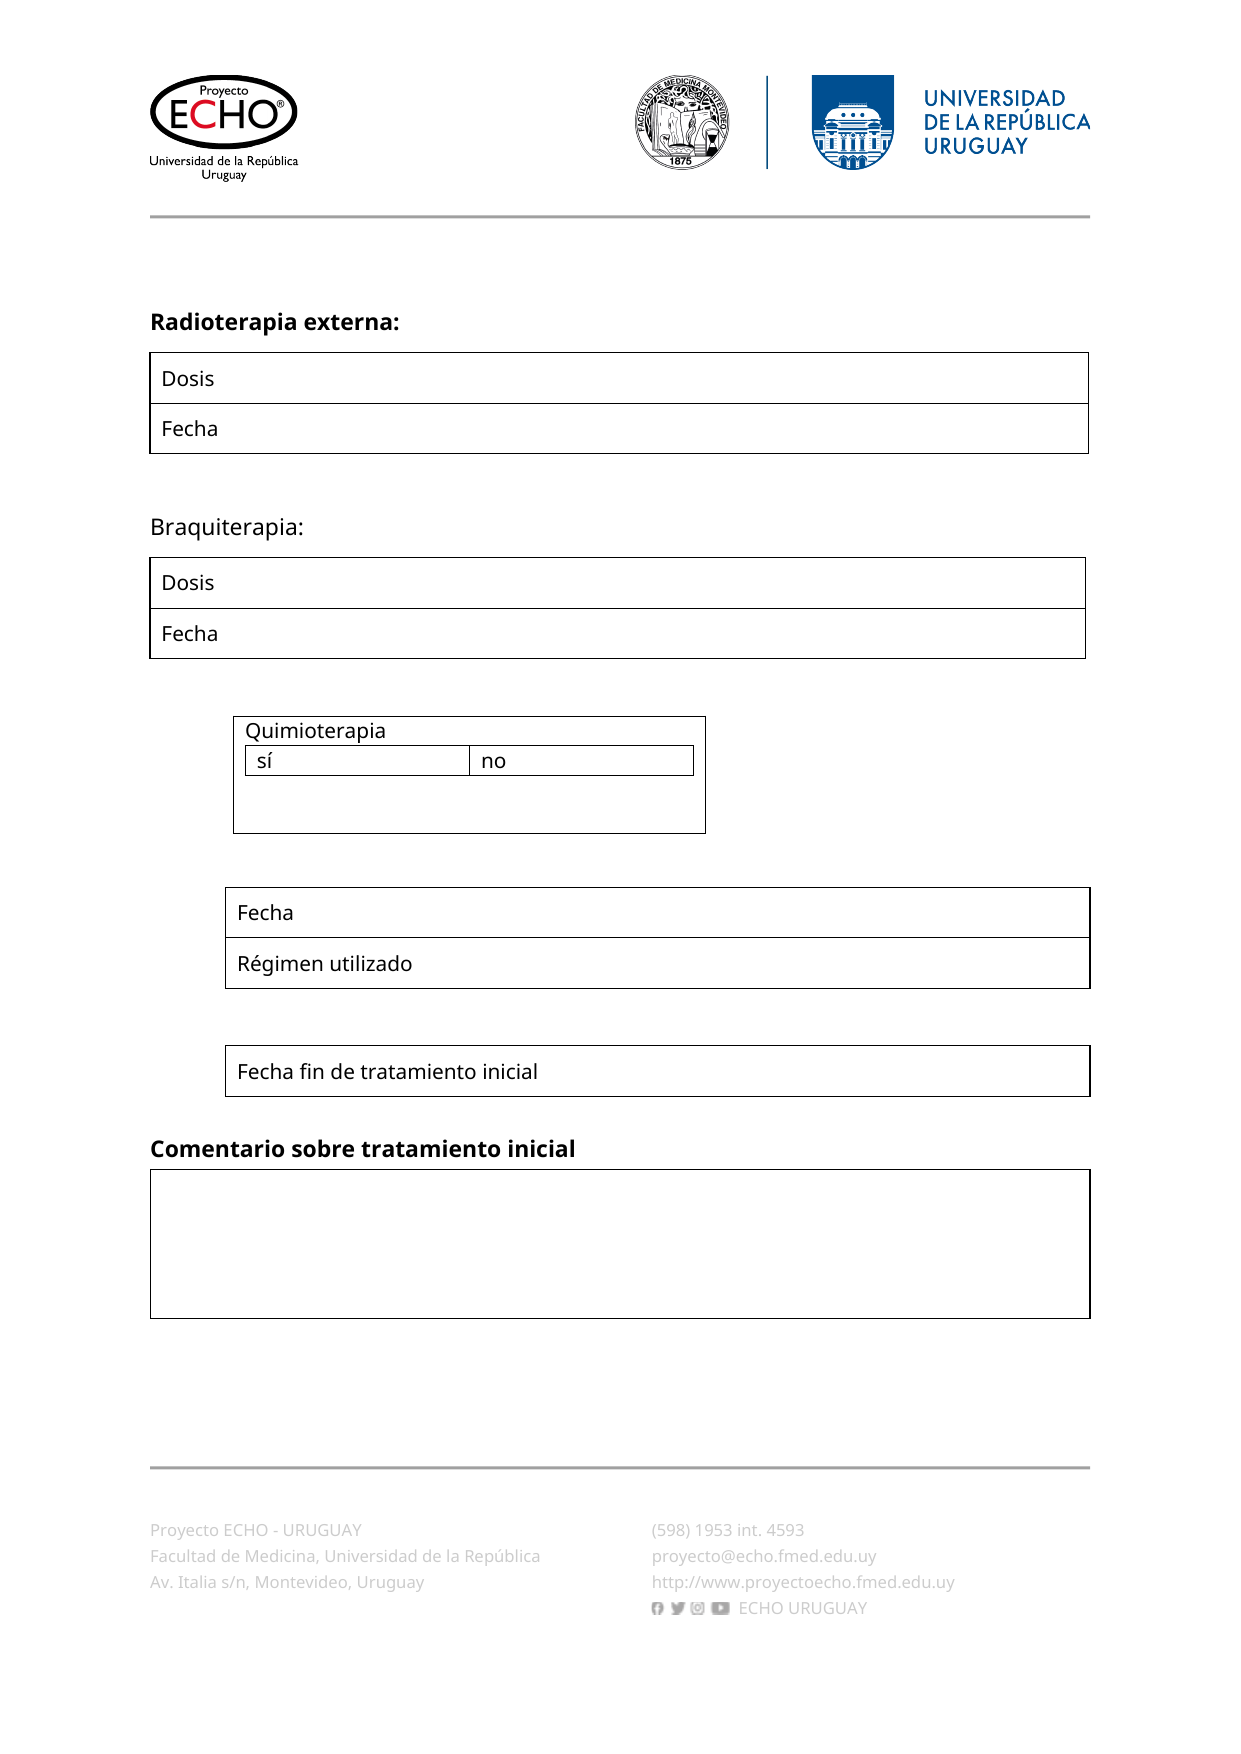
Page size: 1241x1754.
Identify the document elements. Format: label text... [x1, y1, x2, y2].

table_header [151, 1170, 1089, 1317]
picture [150, 75, 1091, 182]
table_header Dosis [151, 558, 1085, 607]
table_header Quimioterapia [234, 717, 705, 832]
list Comentario sobre tratamiento inicial [150, 1133, 1090, 1164]
list Braquiterapia: [150, 511, 1090, 542]
list Radioterapia externa: [150, 306, 1090, 337]
table_cell Fecha [151, 404, 1088, 453]
table_header Fecha [226, 888, 1089, 937]
table_cell Fecha [151, 609, 1085, 658]
picture [651, 1602, 730, 1615]
table_header Dosis [151, 353, 1088, 403]
table_header Fecha fin de tratamiento inicial [226, 1046, 1089, 1096]
table_cell Régimen utilizado [226, 938, 1089, 988]
